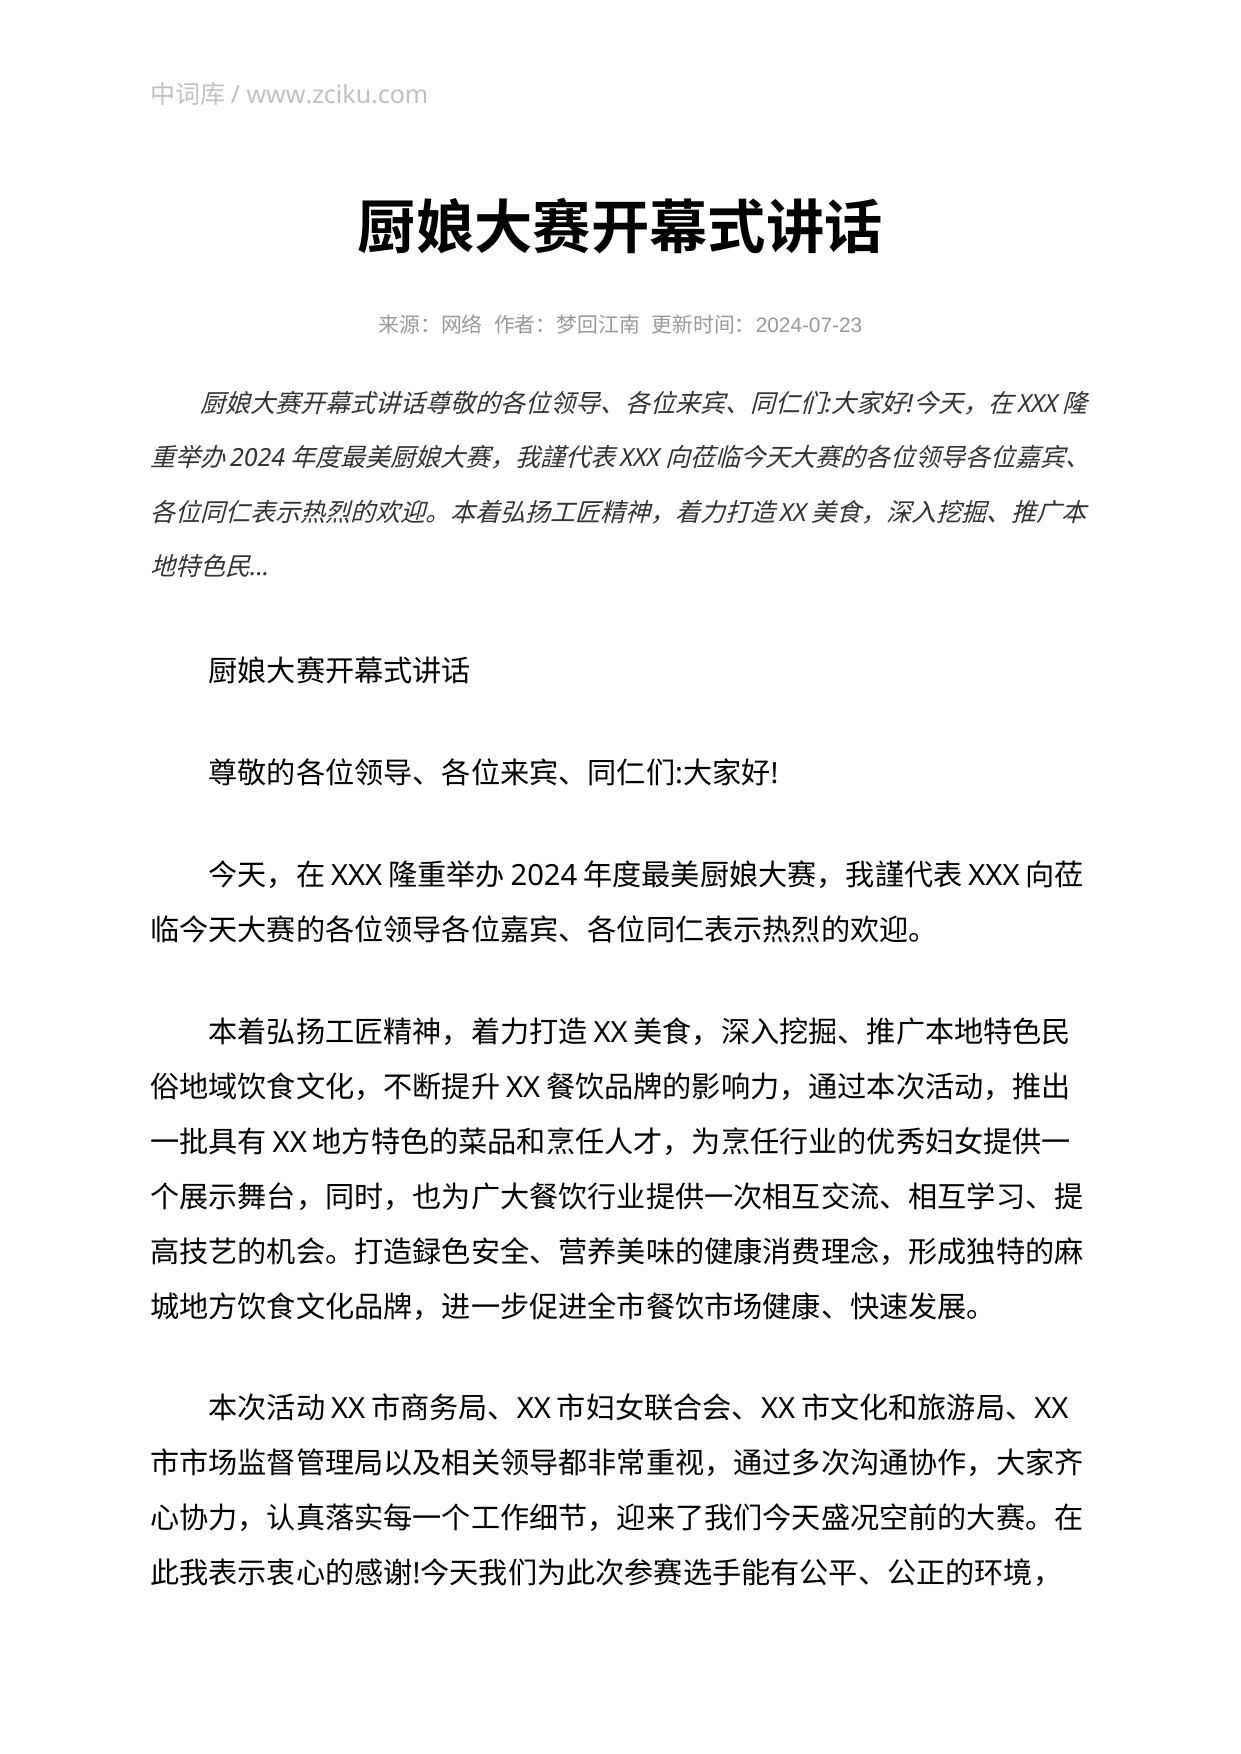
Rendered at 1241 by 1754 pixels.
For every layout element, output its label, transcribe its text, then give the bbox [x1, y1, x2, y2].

text 厨娘大赛开幕式讲话 [150, 648, 1090, 690]
text 来源：网络 作者：梦回江南 更新时间：2024-07-23 [150, 313, 1090, 337]
text 本着弘扬工匠精神，着力打造XX美食，深入挖掘、推广本地特色民俗地域饮食文化，不断提升XX餐饮品牌的影响力，通过本次活动，推出一批具有XX地方特色的菜品和烹任人才，为烹任行业的优秀妇女提供一个展示舞台，同时，也为广大餐饮行业提供一次相互交流、相互学习、提高技艺的机会。打造録色安全、营养美味的健康消费理念，形成独特的麻城地方饮食文化品牌，进一步促进全市餐饮市场健康、快速发展。 [150, 1008, 1090, 1325]
text 尊敬的各位领导、各位来宾、同仁们:大家好! [150, 749, 1090, 792]
text 今天，在XXX隆重举办2024年度最美厨娘大赛，我謹代表XXX向莅临今天大赛的各位领导各位嘉宾、各位同仁表示热烈的欢迎。 [150, 852, 1090, 949]
subtitle 厨娘大赛开幕式讲话 [150, 181, 1090, 266]
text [150, 1385, 1090, 1592]
text 厨娘大赛开幕式讲话尊敬的各位领导、各位来宾、同仁们:大家好!今天，在XXX隆重举办2024年度最美厨娘大赛，我謹代表XXX向莅临今天大赛的各位领导各位嘉宾、各位同仁表示热烈的欢迎。本着弘扬工匠精神，着力打造XX美食，深入挖掘、推广本地特色民... [150, 383, 1090, 583]
